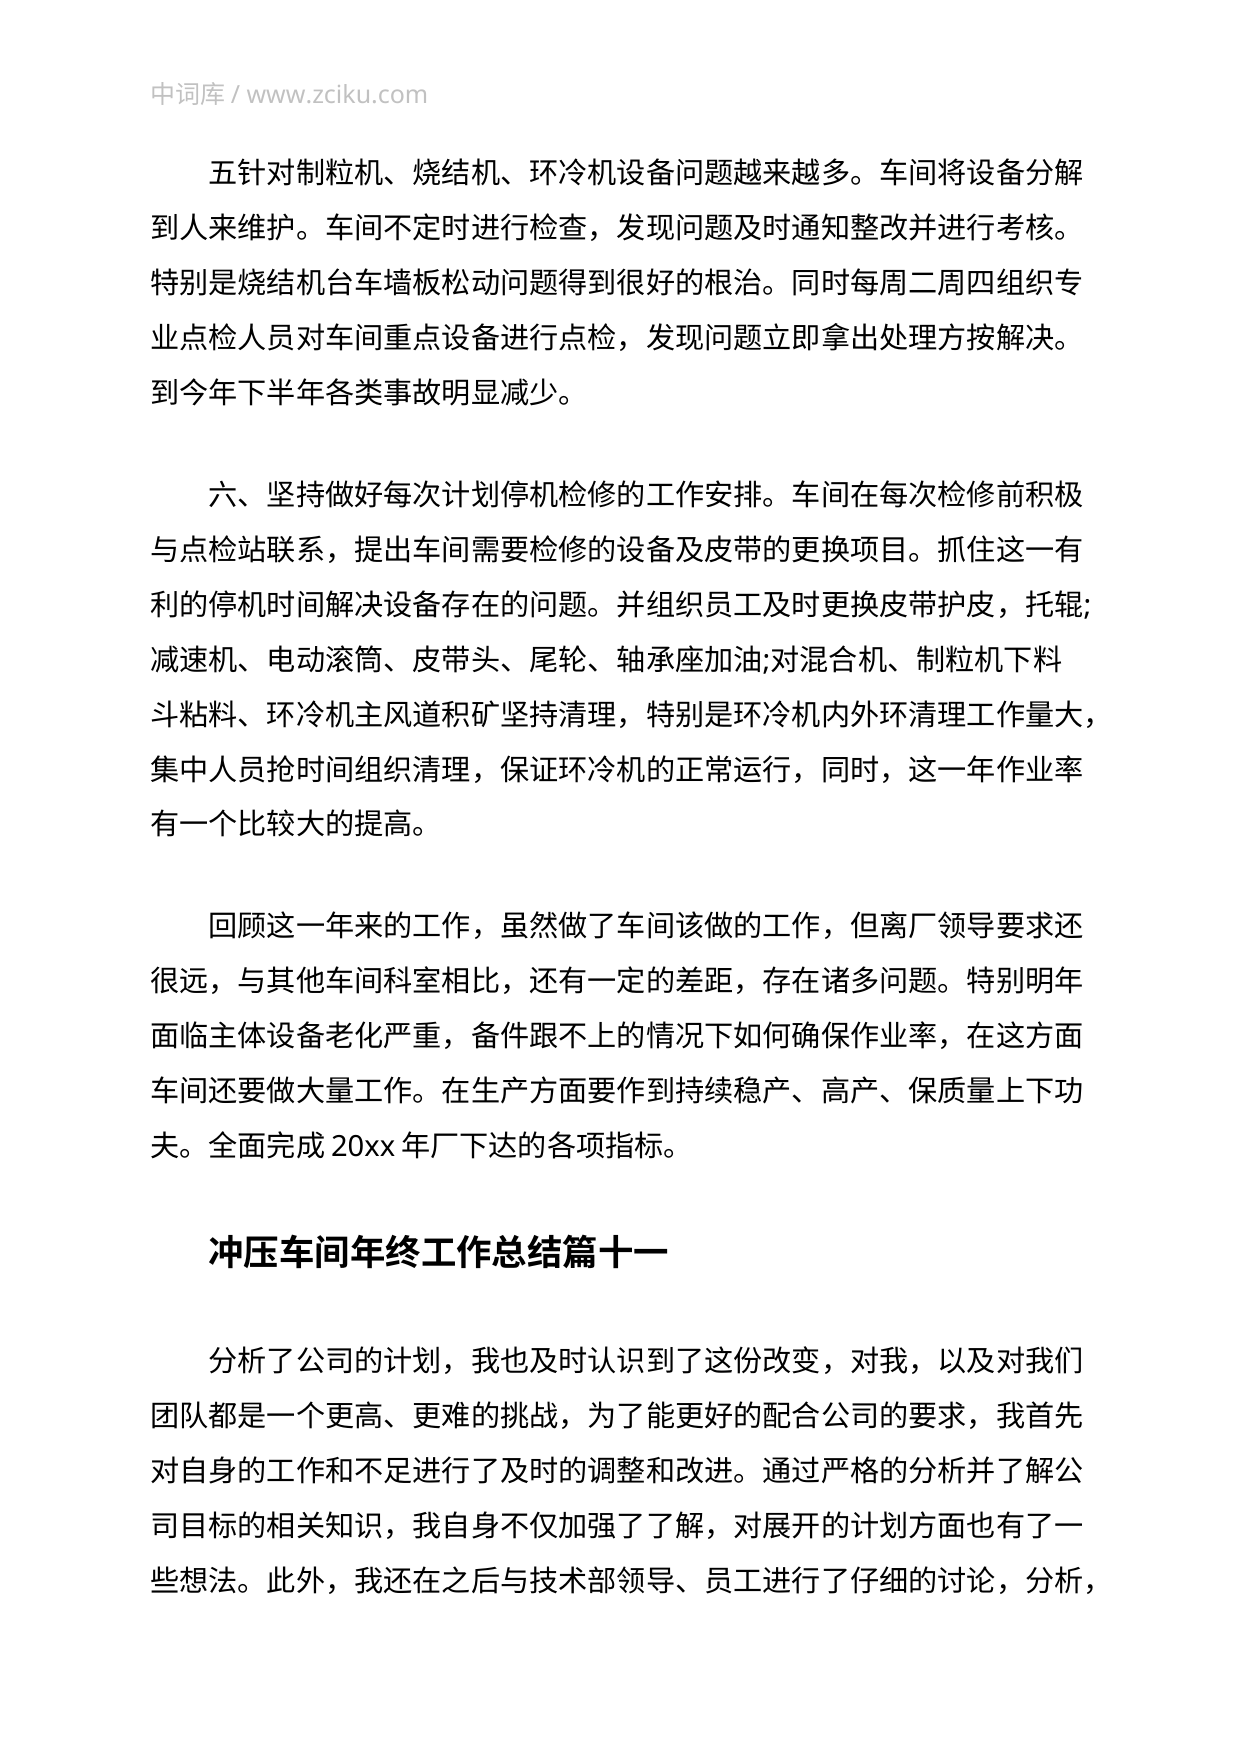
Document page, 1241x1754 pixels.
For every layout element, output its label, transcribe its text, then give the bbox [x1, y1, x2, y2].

text 六、坚持做好每次计划停机检修的工作安排。车间在每次检修前积极与点检站联系，提出车间需要检修的设备及皮带的更换项目。抓住这一有利的停机时间解决设备存在的问题。并组织员工及时更换皮带护皮，托辊;减速机、电动滚筒、皮带头、尾轮、轴承座加油;对混合机、制粒机下料斗粘料、环冷机主风道积矿坚持清理，特别是环冷机内外环清理工作量大，集中人员抢时间组织清理，保证环冷机的正常运行，同时，这一年作业率有一个比较大的提高。 [150, 471, 1090, 843]
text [150, 1338, 1090, 1599]
text 冲压车间年终工作总结篇十一 [150, 1224, 1090, 1276]
text 五针对制粒机、烧结机、环冷机设备问题越来越多。车间将设备分解到人来维护。车间不定时进行检查，发现问题及时通知整改并进行考核。特别是烧结机台车墙板松动问题得到很好的根治。同时每周二周四组织专业点检人员对车间重点设备进行点检，发现问题立即拿出处理方按解决。到今年下半年各类事故明显减少。 [150, 150, 1090, 412]
text 回顾这一年来的工作，虽然做了车间该做的工作，但离厂领导要求还很远，与其他车间科室相比，还有一定的差距，存在诸多问题。特别明年面临主体设备老化严重，备件跟不上的情况下如何确保作业率，在这方面车间还要做大量工作。在生产方面要作到持续稳产、高产、保质量上下功夫。全面完成20xx年厂下达的各项指标。 [150, 903, 1090, 1165]
